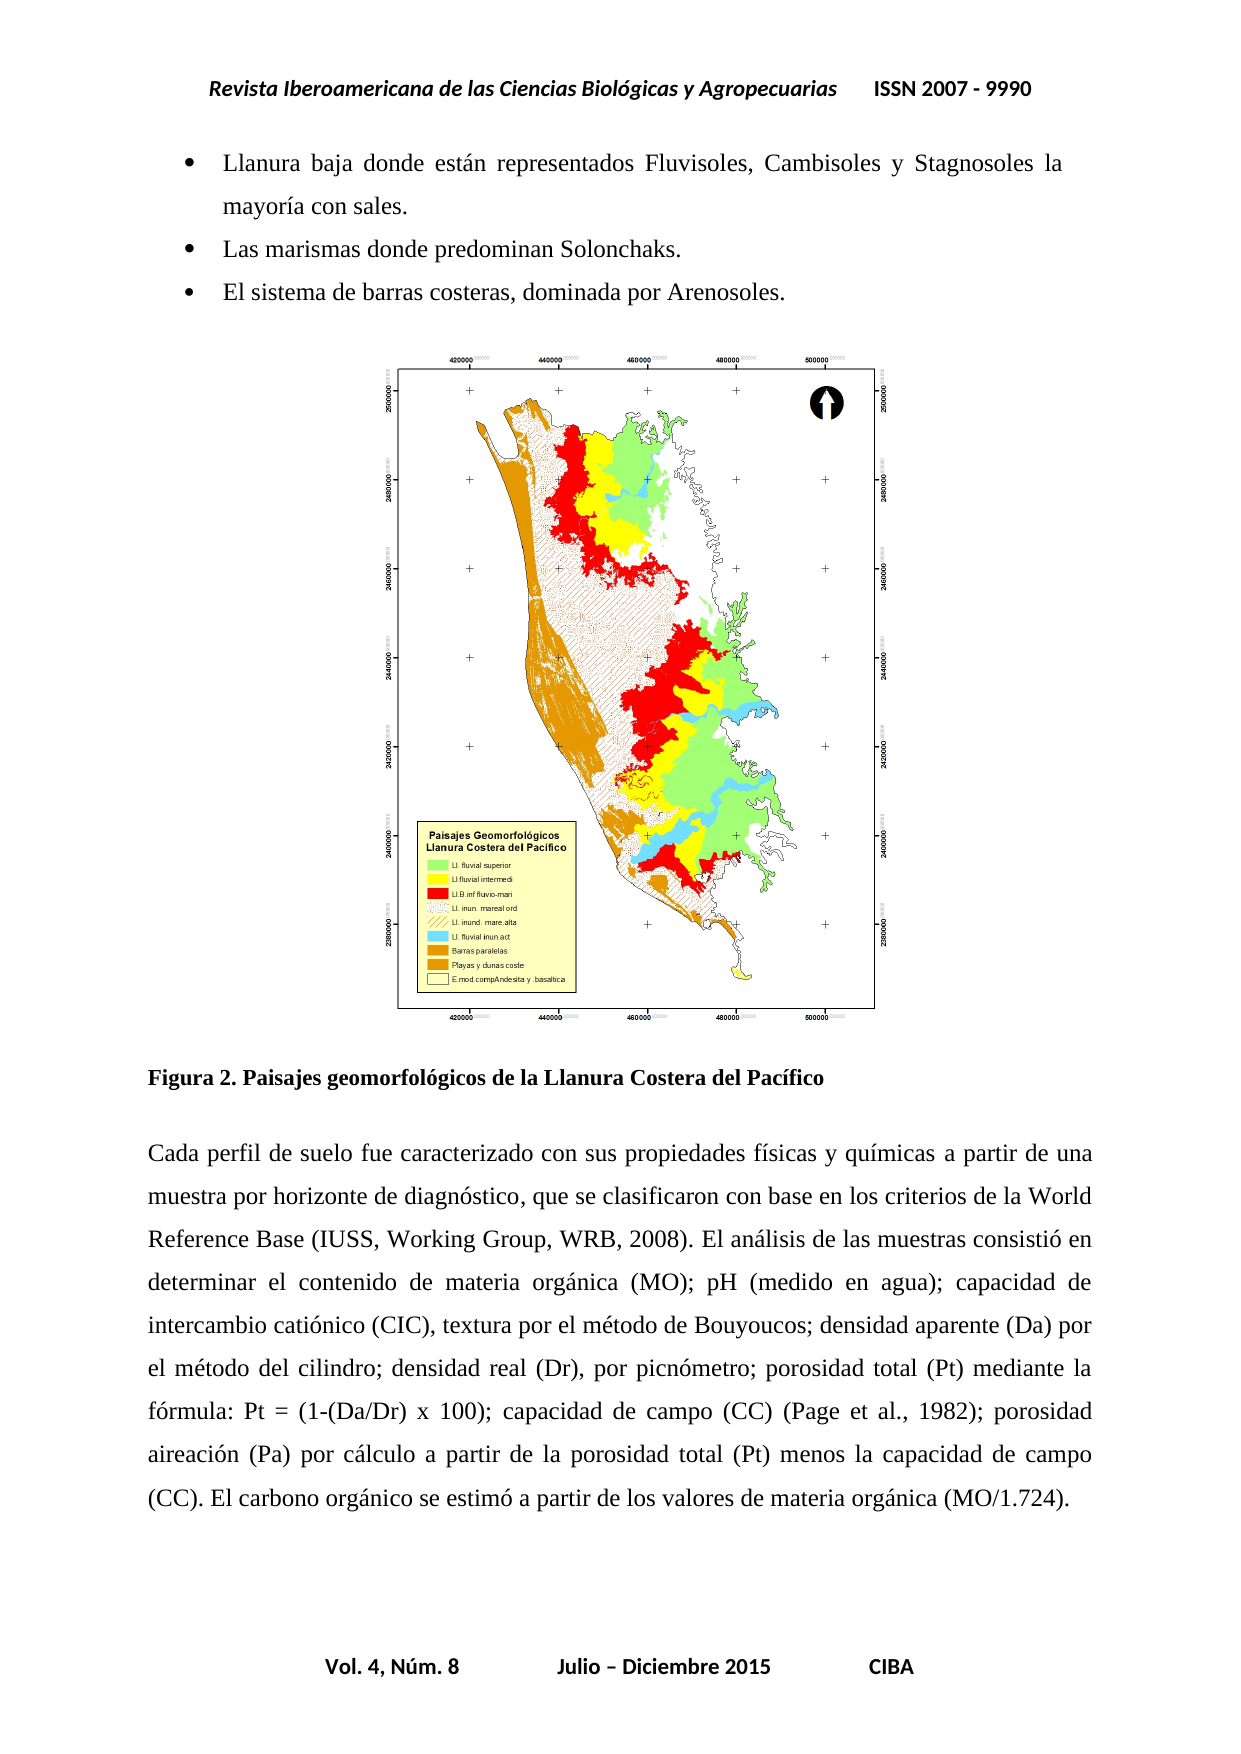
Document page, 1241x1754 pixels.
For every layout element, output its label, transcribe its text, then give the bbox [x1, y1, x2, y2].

text Figura 2. Paisajes geomorfológicos de la Llanura Costera del Pacífico [148, 1064, 1063, 1091]
list Las marismas donde predominan Solonchaks. [185, 234, 1063, 263]
text Cada perfil de suelo fue caracterizado con sus propiedades físicas y químicas a partir de una muestra por horizonte de diagnóstico, que se clasificaron con base en los criterios de la World Reference Base (IUSS, Working Group, WRB, 2008). El análisis de las muestras consistió en determinar el contenido de materia orgánica (MO); pH (medido en agua); capacidad de intercambio catiónico (CIC), textura por el método de Bouyoucos; densidad aparente (Da) por el método del cilindro; densidad real (Dr), por picnómetro; porosidad total (Pt) mediante la fórmula: Pt = (1-(Da/Dr) x 100); capacidad de campo (CC) (Page et al., 1982); porosidad aireación (Pa) por cálculo a partir de la porosidad total (Pt) menos la capacidad de campo (CC). El carbono orgánico se estimó a partir de los valores de materia orgánica (MO/1.724). [148, 1138, 1092, 1511]
picture [369, 341, 907, 1037]
list Llanura baja donde están representados Fluvisoles, Cambisoles y Stagnosoles la mayoría con sales. [185, 148, 1063, 219]
list El sistema de barras costeras, dominada por Arenosoles. [185, 277, 1063, 306]
